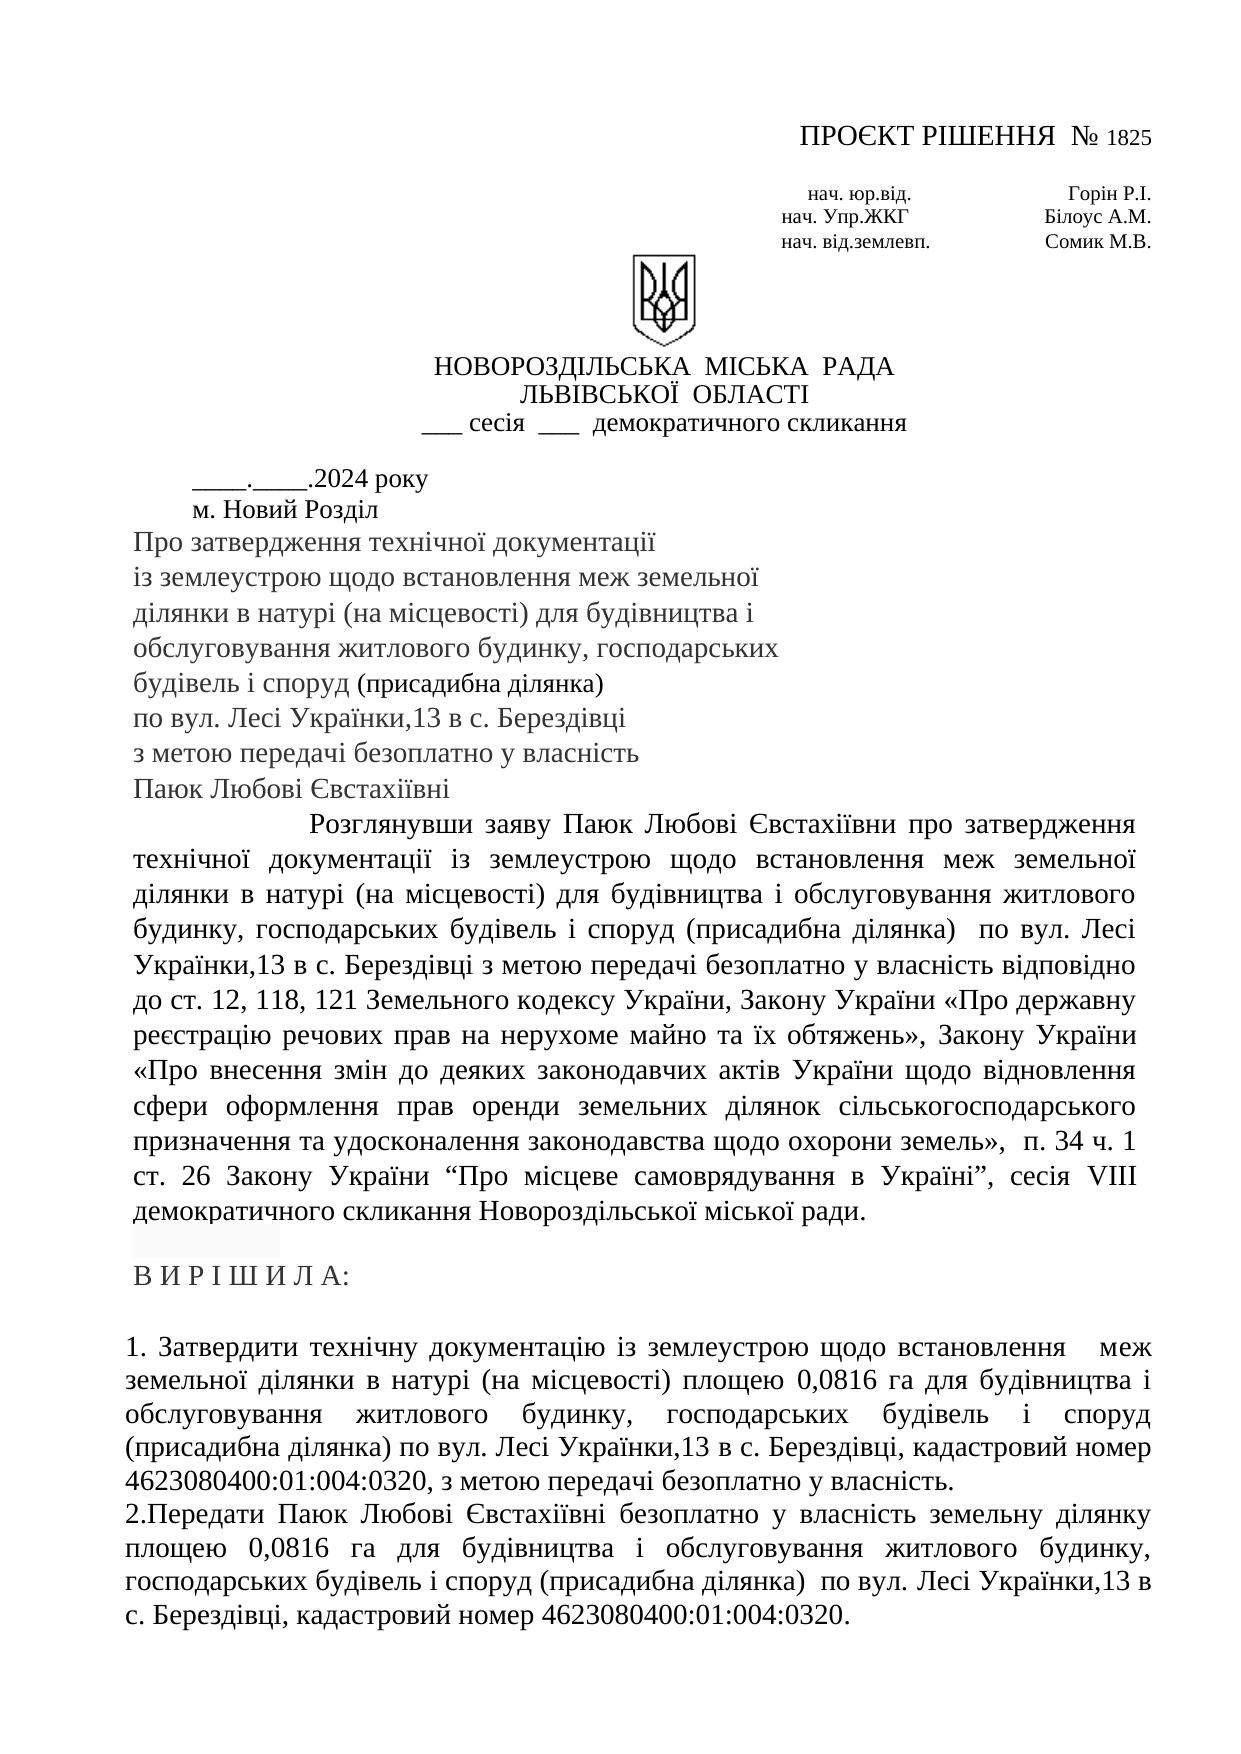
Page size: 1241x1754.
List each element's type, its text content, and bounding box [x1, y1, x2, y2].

text ____.____.2024 року [192, 465, 1152, 493]
text ___ сесія ___ демократичного скликання [177, 409, 1152, 437]
text нач. юр.від. Горін Р.І. [177, 152, 1152, 204]
text 1. Затвердити технічну документацію із землеустрою щодо встановлення меж земельної ділянки в натурі (на місцевості) площею 0,0816 га для будівництва і обслуговування житлового будинку, господарських будівель і споруд (присадибна ділянка) по вул. Лесі Українки,13 в с. Берездівці, кадастровий номер 4623080400:01:004:0320, з метою передачі безоплатно у власність. [125, 1329, 1152, 1496]
text 2.Передати Паюк Любові Євстахіївні безоплатно у власність земельну ділянку площею 0,0816 га для будівництва і обслуговування житлового будинку, господарських будівель і споруд (присадибна ділянка) по вул. Лесі Українки,13 в с. Берездівці, кадастровий номер 4623080400:01:004:0320. [125, 1496, 1152, 1631]
text НОВОРОЗДІЛЬСЬКА МІСЬКА РАДА [177, 350, 1152, 381]
table_cell В И Р І Ш И Л А: [133, 1258, 1240, 1329]
picture [571, 252, 758, 350]
table_header Про затвердження технічної документації із землеустрою щодо встановлення меж земельної ділянки в натурі (на місцевості) для будівництва і обслуговування житлового будинку, господарських будівель і споруд (присадибна ділянка) по вул. Лесі Українки,13 в с. Берездівці з метою передачі безоплатно у власність Паюк Любові Євстахіївні [133, 524, 1240, 1258]
text м. Новий Розділ [192, 493, 1152, 524]
text ЛЬВІВСЬКОЇ ОБЛАСТІ [177, 381, 1152, 409]
text ПРОЄКТ РІШЕННЯ № 1825 [177, 118, 1152, 152]
text нач. від.землевп. Сомик М.В. [177, 228, 1152, 253]
text нач. Упр.ЖКГ Білоус А.М. [177, 204, 1152, 228]
